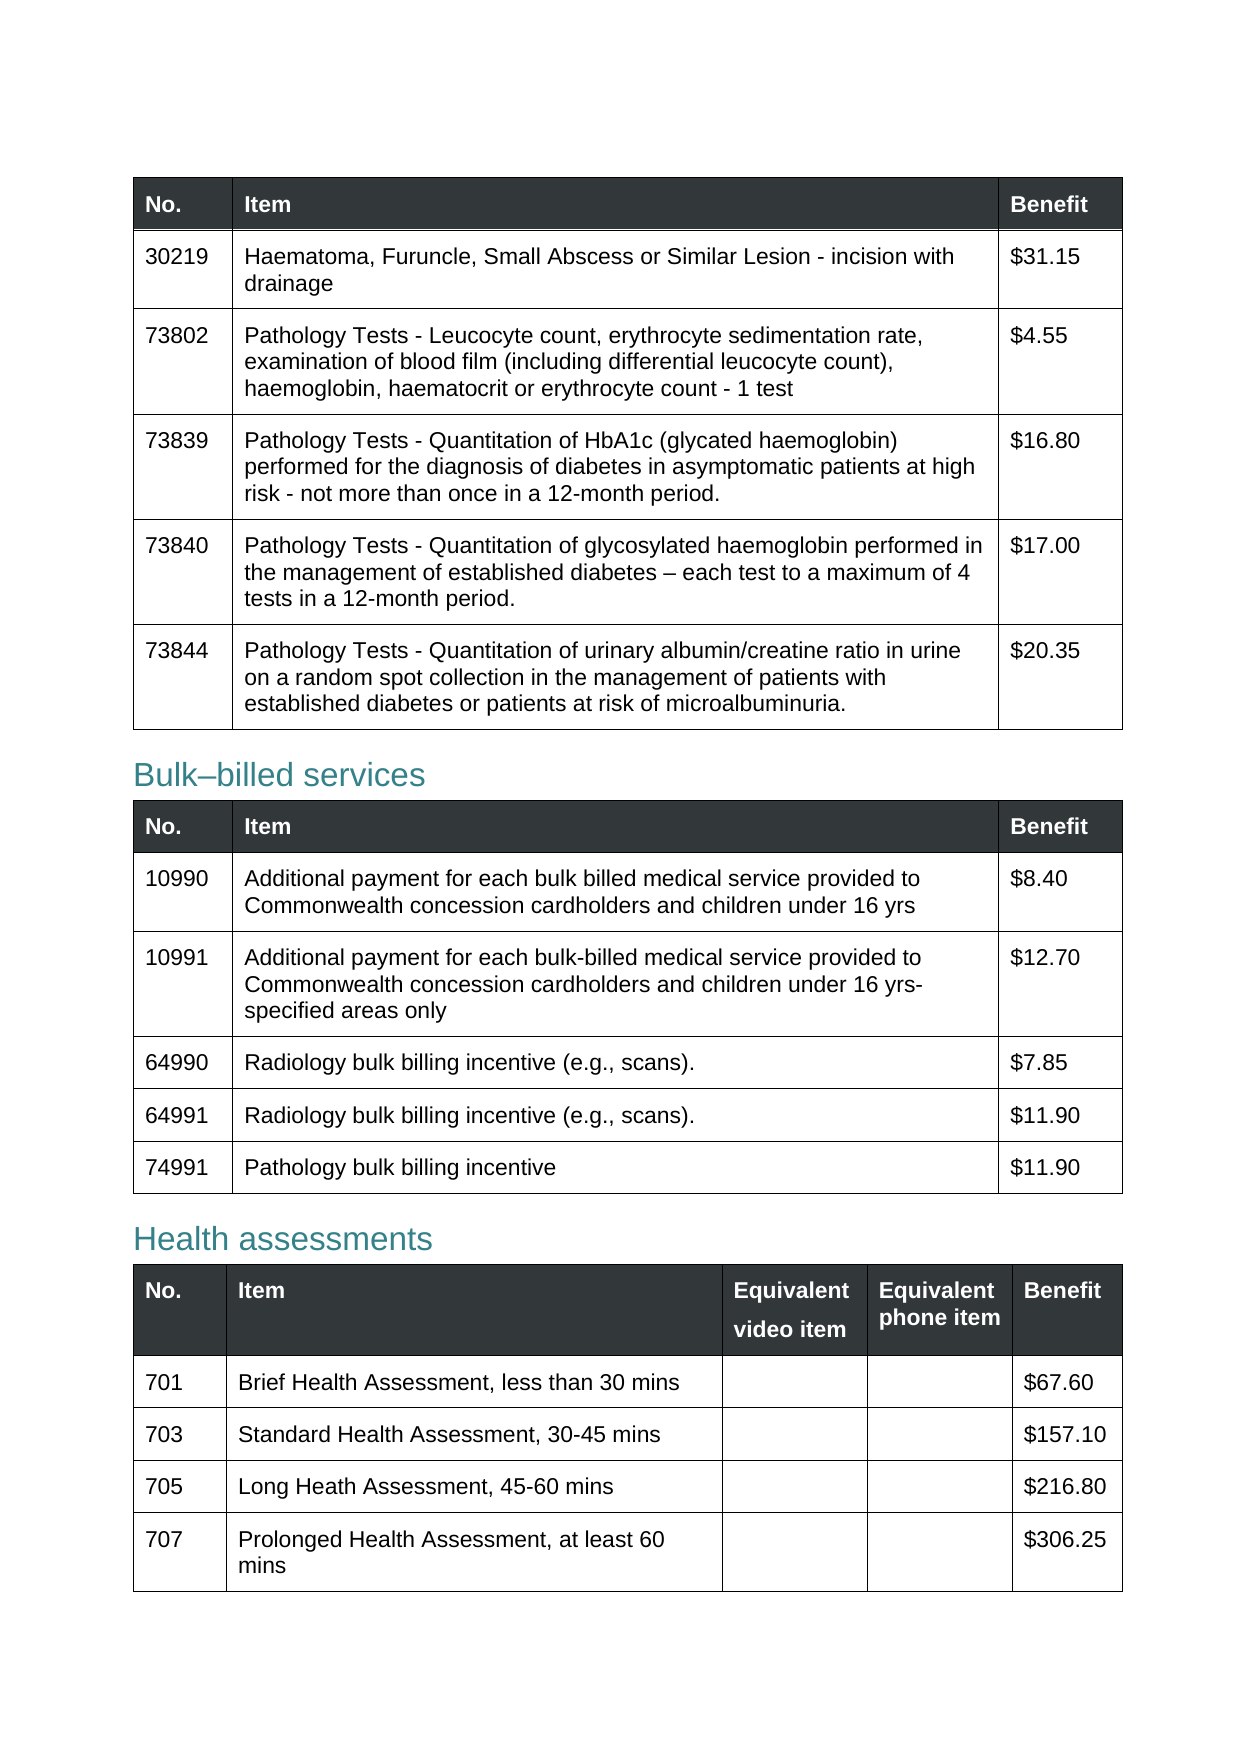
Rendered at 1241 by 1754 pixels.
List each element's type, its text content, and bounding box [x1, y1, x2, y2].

table_cell $16.80 [999, 415, 1122, 518]
table_cell $11.90 [999, 1089, 1122, 1141]
table_cell $306.25 [1013, 1513, 1122, 1591]
table_header Benefit [1013, 1265, 1122, 1355]
subtitle Bulk–billed services [133, 755, 1122, 793]
table_cell Additional payment for each bulk-billed medical service provided to Commonwealth concession cardholders and children under 16 yrs- specified areas only [233, 932, 998, 1036]
table_cell $157.10 [1013, 1408, 1122, 1460]
table_cell Pathology bulk billing incentive [233, 1142, 998, 1193]
table_cell [723, 1513, 867, 1591]
table_cell $11.90 [999, 1142, 1122, 1193]
table_cell 703 [134, 1408, 226, 1460]
table_cell [868, 1461, 1012, 1512]
table_cell Radiology bulk billing incentive (e.g., scans). [233, 1089, 998, 1141]
table_cell $216.80 [1013, 1461, 1122, 1512]
table_cell Pathology Tests - Quantitation of glycosylated haemoglobin performed in the management of established diabetes – each test to a maximum of 4 tests in a 12-month period. [233, 520, 998, 624]
table_header Equivalent phone item [868, 1265, 1012, 1355]
table_cell [723, 1356, 867, 1407]
table_cell 74991 [134, 1142, 232, 1193]
table_header No. [134, 178, 232, 229]
table_cell $12.70 [999, 932, 1122, 1036]
table_cell $4.55 [999, 309, 1122, 413]
table_cell [868, 1513, 1012, 1591]
table_cell [723, 1461, 867, 1512]
table_header Benefit [999, 178, 1122, 229]
table_header No. [134, 1265, 226, 1355]
table_cell Pathology Tests - Leucocyte count, erythrocyte sedimentation rate, examination of blood film (including differential leucocyte count), haemoglobin, haematocrit or erythrocyte count - 1 test [233, 309, 998, 413]
table_header Item [233, 801, 998, 852]
table_cell $31.15 [999, 231, 1122, 308]
table_cell [868, 1408, 1012, 1460]
table_cell $7.85 [999, 1037, 1122, 1088]
table_cell 73844 [134, 625, 232, 729]
table_cell 73802 [134, 309, 232, 413]
table_cell $17.00 [999, 520, 1122, 624]
table_cell Pathology Tests - Quantitation of HbA1c (glycated haemoglobin) performed for the diagnosis of diabetes in asymptomatic patients at high risk - not more than once in a 12-month period. [233, 415, 998, 518]
table_cell Haematoma, Furuncle, Small Abscess or Similar Lesion - incision with drainage [233, 231, 998, 308]
table_cell Long Heath Assessment, 45-60 mins [227, 1461, 722, 1512]
table_cell 707 [134, 1513, 226, 1591]
table_cell Brief Health Assessment, less than 30 mins [227, 1356, 722, 1407]
table_header No. [134, 801, 232, 852]
table_cell 64991 [134, 1089, 232, 1141]
table_cell [868, 1356, 1012, 1407]
table_header Equivalent video item [723, 1265, 867, 1355]
table_cell $20.35 [999, 625, 1122, 729]
table_cell Prolonged Health Assessment, at least 60 mins [227, 1513, 722, 1591]
table_cell Standard Health Assessment, 30-45 mins [227, 1408, 722, 1460]
table_cell Pathology Tests - Quantitation of urinary albumin/creatine ratio in urine on a random spot collection in the management of patients with established diabetes or patients at risk of microalbuminuria. [233, 625, 998, 729]
table_cell 64990 [134, 1037, 232, 1088]
table_cell 10990 [134, 853, 232, 931]
table_header Benefit [999, 801, 1122, 852]
table_cell 73840 [134, 520, 232, 624]
table_cell $8.40 [999, 853, 1122, 931]
table_cell Additional payment for each bulk billed medical service provided to Commonwealth concession cardholders and children under 16 yrs [233, 853, 998, 931]
subtitle Health assessments [133, 1219, 1122, 1257]
table_cell 10991 [134, 932, 232, 1036]
table_cell 30219 [134, 231, 232, 308]
table_cell [723, 1408, 867, 1460]
table_cell 701 [134, 1356, 226, 1407]
table_cell $67.60 [1013, 1356, 1122, 1407]
table_cell 73839 [134, 415, 232, 518]
table_header Item [233, 178, 998, 229]
table_header Item [227, 1265, 722, 1355]
table_cell Radiology bulk billing incentive (e.g., scans). [233, 1037, 998, 1088]
table_cell 705 [134, 1461, 226, 1512]
